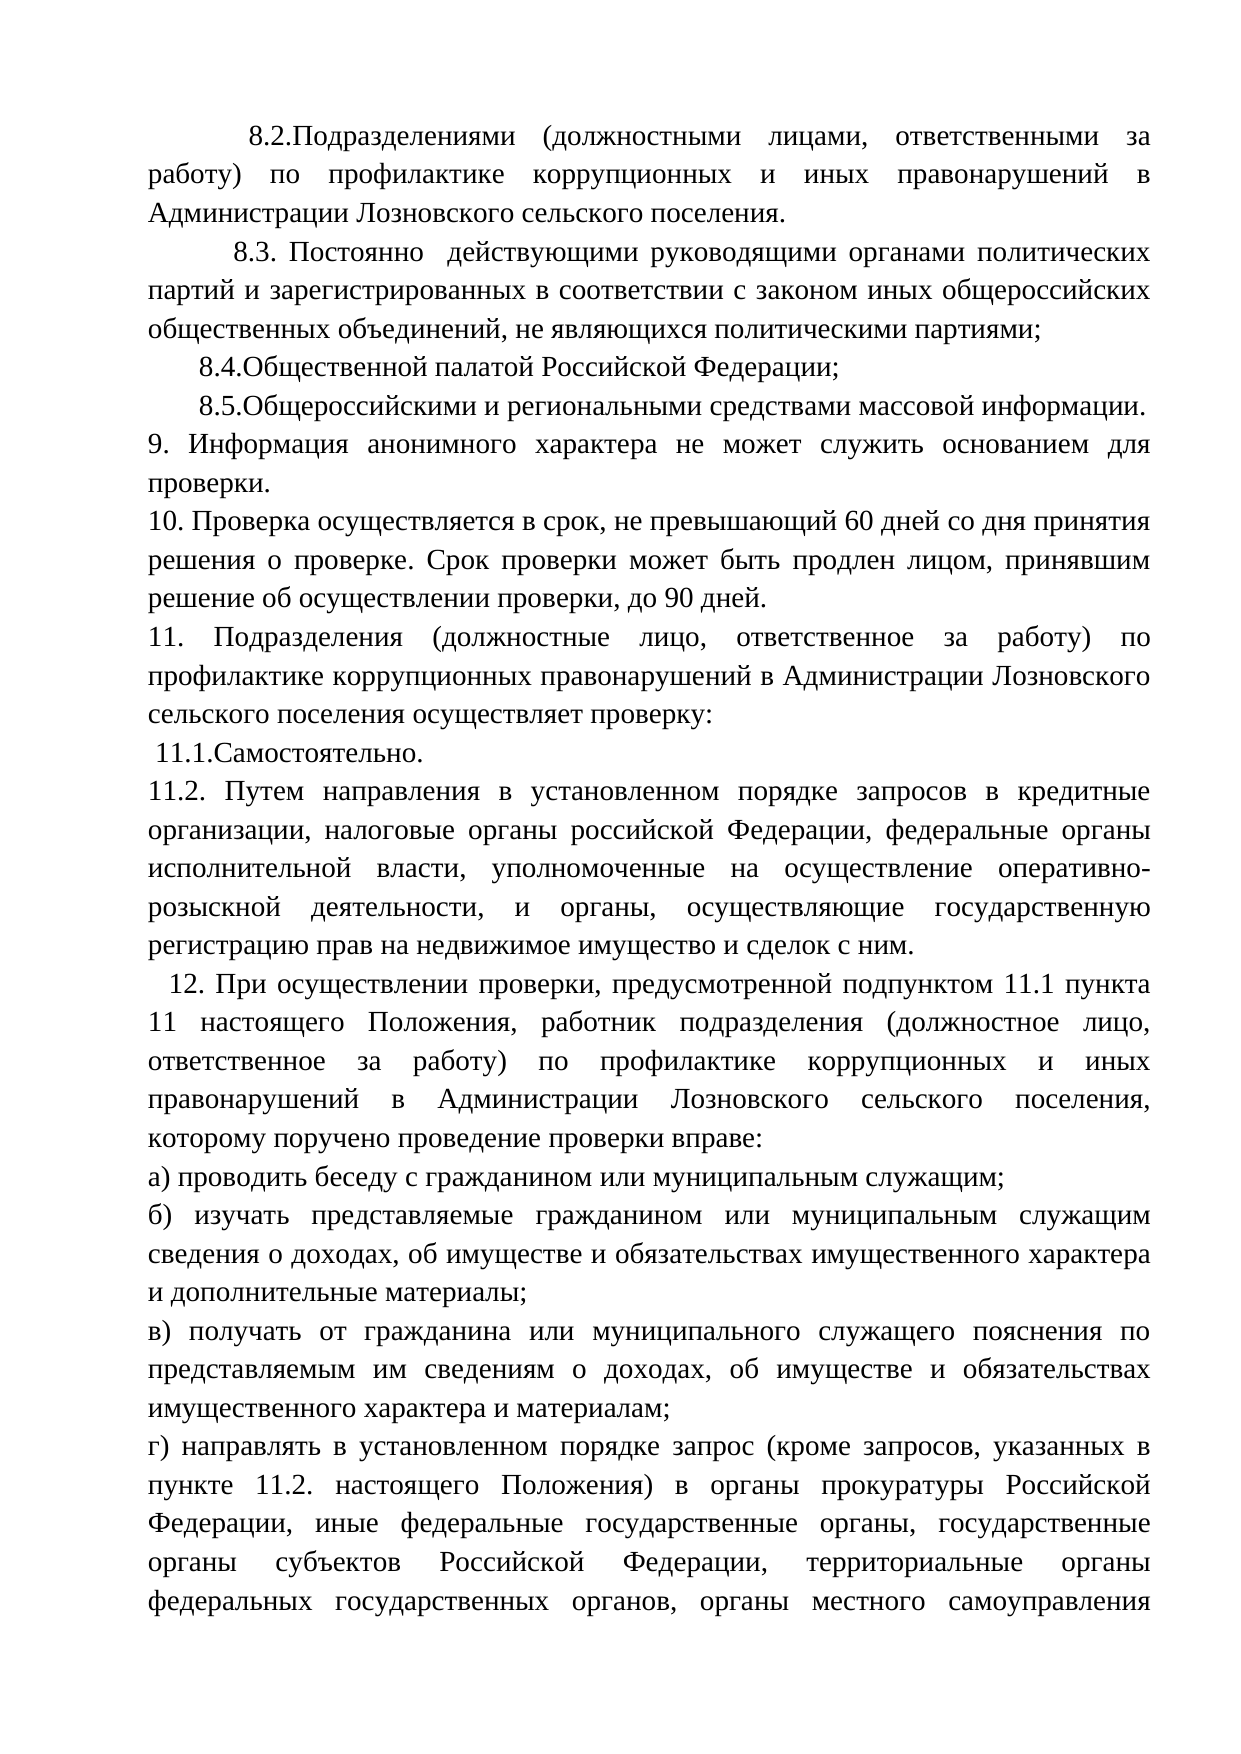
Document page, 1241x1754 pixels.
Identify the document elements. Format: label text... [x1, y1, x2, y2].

text 8.4.Общественной палатой Российской Федерации; [148, 349, 1152, 383]
text 8.2.Подразделениями (должностными лицами, ответственными за работу) по профилактике коррупционных и иных правонарушений в Администрации Лозновского сельского поселения. [148, 118, 1152, 229]
text 11.2. Путем направления в установленном порядке запросов в кредитные организации, налоговые органы российской Федерации, федеральные органы исполнительной власти, уполномоченные на осуществление оперативно-розыскной деятельности, и органы, осуществляющие государственную регистрацию прав на недвижимое имущество и сделок с ним. [148, 773, 1152, 961]
text 11.1.Самостоятельно. [148, 735, 1152, 768]
text 12. При осуществлении проверки, предусмотренной подпунктом 11.1 пункта 11 настоящего Положения, работник подразделения (должностное лицо, ответственное за работу) по профилактике коррупционных и иных правонарушений в Администрации Лозновского сельского поселения, которому поручено проведение проверки вправе: [148, 966, 1152, 1154]
text а) проводить беседу с гражданином или муниципальным служащим; [148, 1159, 1152, 1192]
text 9. Информация анонимного характера не может служить основанием для проверки. [148, 426, 1152, 498]
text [148, 1428, 1152, 1616]
text 8.5.Общероссийскими и региональными средствами массовой информации. [148, 388, 1152, 421]
text 10. Проверка осуществляется в срок, не превышающий 60 дней со дня принятия решения о проверке. Срок проверки может быть продлен лицом, принявшим решение об осуществлении проверки, до 90 дней. [148, 503, 1152, 614]
text в) получать от гражданина или муниципального служащего пояснения по представляемым им сведениям о доходах, об имуществе и обязательствах имущественного характера и материалам; [148, 1313, 1152, 1423]
text б) изучать представляемые гражданином или муниципальным служащим сведения о доходах, об имуществе и обязательствах имущественного характера и дополнительные материалы; [148, 1197, 1152, 1308]
text 8.3. Постоянно действующими руководящими органами политических партий и зарегистрированных в соответствии с законом иных общероссийских общественных объединений, не являющихся политическими партиями; [148, 234, 1152, 344]
text 11. Подразделения (должностные лицо, ответственное за работу) по профилактике коррупционных правонарушений в Администрации Лозновского сельского поселения осуществляет проверку: [148, 619, 1152, 730]
